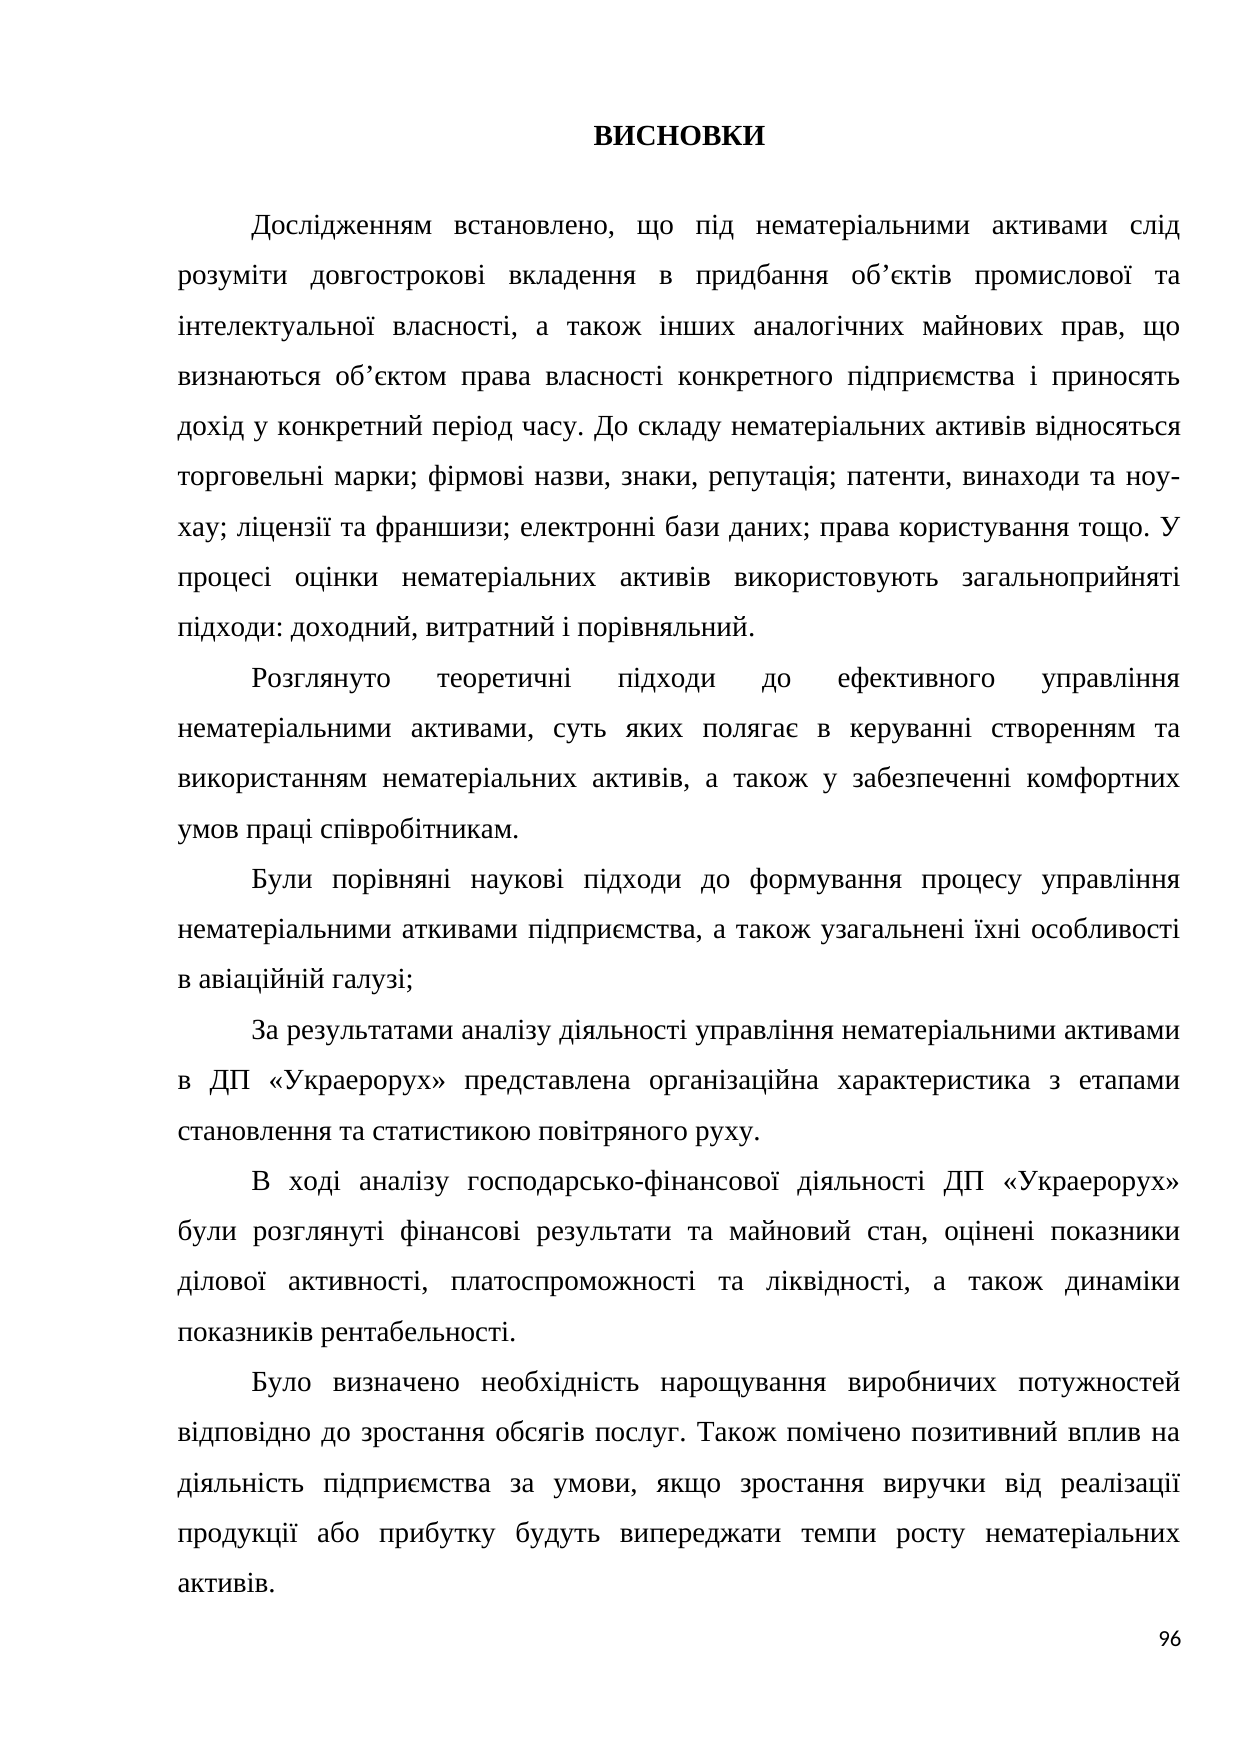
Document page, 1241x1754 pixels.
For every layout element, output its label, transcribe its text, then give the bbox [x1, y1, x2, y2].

text В ході аналізу господарсько-фінансової діяльності ДП «Украерорух» були розглянуті фінансові результати та майновий стан, оцінені показники ділової активності, платоспроможності та ліквідності, а також динаміки показників рентабельності. [177, 1163, 1181, 1347]
text Дослідженням встановлено, що під нематеріальними активами слід розуміти довгострокові вкладення в придбання об’єктів промислової та інтелектуальної власності, а також інших аналогічних майнових прав, що визнаються об’єктом права власності конкретного підприємства і приносять дохід у конкретний період часу. До складу нематеріальних активів відносяться торговельні марки; фірмові назви, знаки, репутація; патенти, винаходи та ноу-хау; ліцензії та франшизи; електронні бази даних; права користування тощо. У процесі оцінки нематеріальних активів використовують загальноприйняті підходи: доходний, витратний і порівняльний. [177, 207, 1181, 643]
text Були порівняні наукові підходи до формування процесу управління нематеріальними аткивами підприємства, а також узагальнені їхні особливості в авіаційній галузі; [177, 861, 1181, 995]
text Було визначено необхідність нарощування виробничих потужностей відповідно до зростання обсягів послуг. Також помічено позитивний вплив на діяльність підприємства за умови, якщо зростання виручки від реалізації продукції або прибутку будуть випереджати темпи росту нематеріальних активів. [177, 1364, 1181, 1599]
text За результатами аналізу діяльності управління нематеріальними активами в ДП «Украерорух» представлена організаційна характеристика з етапами становлення та статистикою повітряного руху. [177, 1012, 1181, 1146]
text ВИСНОВКИ [177, 118, 1181, 152]
text Розглянуто теоретичні підходи до ефективного управління нематеріальними активами, суть яких полягає в керуванні створенням та використанням нематеріальних активів, а також у забезпеченні комфортних умов праці співробітникам. [177, 660, 1181, 844]
